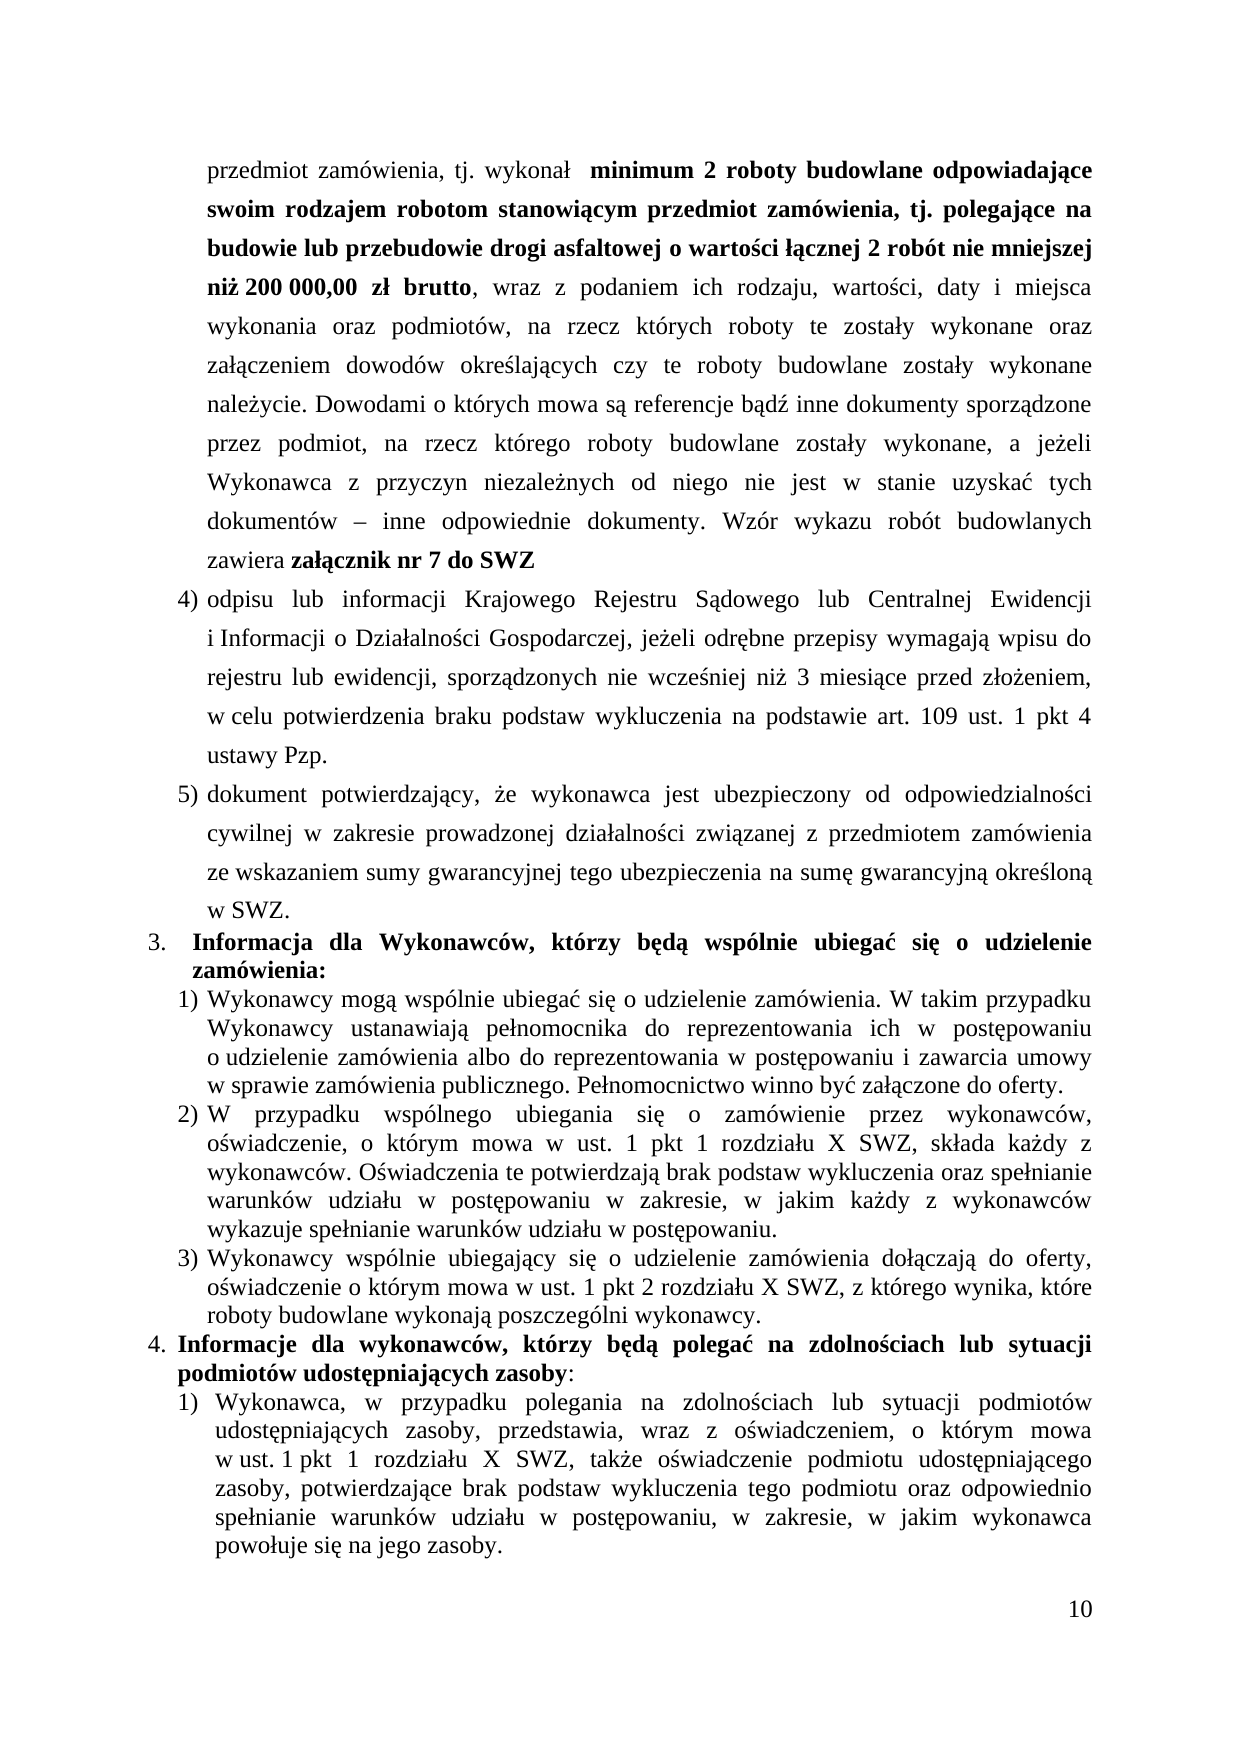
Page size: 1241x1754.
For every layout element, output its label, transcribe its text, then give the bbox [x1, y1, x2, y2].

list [177, 148, 1093, 576]
list Informacje dla wykonawców, którzy będą polegać na zdolnościach lub sytuacji podmiotów udostępniających zasoby: [148, 1329, 1093, 1387]
list Wykonawca, w przypadku polegania na zdolnościach lub sytuacji podmiotów udostępniających zasoby, przedstawia, wraz z oświadczeniem, o którym mowa w ust. 1 pkt 1 rozdziału X SWZ, także oświadczenie podmiotu udostępniającego zasoby, potwierdzające brak podstaw wykluczenia tego podmiotu oraz odpowiednio spełnianie warunków udziału w postępowaniu, w zakresie, w jakim wykonawca powołuje się na jego zasoby. [177, 1387, 1093, 1559]
list dokument potwierdzający, że wykonawca jest ubezpieczony od odpowiedzialności cywilnej w zakresie prowadzonej działalności związanej z przedmiotem zamówienia ze wskazaniem sumy gwarancyjnej tego ubezpieczenia na sumę gwarancyjną określoną w SWZ. [177, 771, 1093, 927]
list Wykonawcy mogą wspólnie ubiegać się o udzielenie zamówienia. W takim przypadku Wykonawcy ustanawiają pełnomocnika do reprezentowania ich w postępowaniu o udzielenie zamówienia albo do reprezentowania w postępowaniu i zawarcia umowy w sprawie zamówienia publicznego. Pełnomocnictwo winno być załączone do oferty. [177, 984, 1093, 1099]
list Wykonawcy wspólnie ubiegający się o udzielenie zamówienia dołączają do oferty, oświadczenie o którym mowa w ust. 1 pkt 2 rozdziału X SWZ, z którego wynika, które roboty budowlane wykonają poszczególni wykonawcy. [177, 1243, 1093, 1329]
list odpisu lub informacji Krajowego Rejestru Sądowego lub Centralnej Ewidencji i Informacji o Działalności Gospodarczej, jeżeli odrębne przepisy wymagają wpisu do rejestru lub ewidencji, sporządzonych nie wcześniej niż 3 miesiące przed złożeniem, w celu potwierdzenia braku podstaw wykluczenia na podstawie art. 109 ust. 1 pkt 4 ustawy Pzp. [177, 576, 1093, 771]
list W przypadku wspólnego ubiegania się o zamówienie przez wykonawców, oświadczenie, o którym mowa w ust. 1 pkt 1 rozdziału X SWZ, składa każdy z wykonawców. Oświadczenia te potwierdzają brak podstaw wykluczenia oraz spełnianie warunków udziału w postępowaniu w zakresie, w jakim każdy z wykonawców wykazuje spełnianie warunków udziału w postępowaniu. [177, 1099, 1093, 1243]
list Informacja dla Wykonawców, którzy będą wspólnie ubiegać się o udzielenie zamówienia: [148, 927, 1093, 984]
